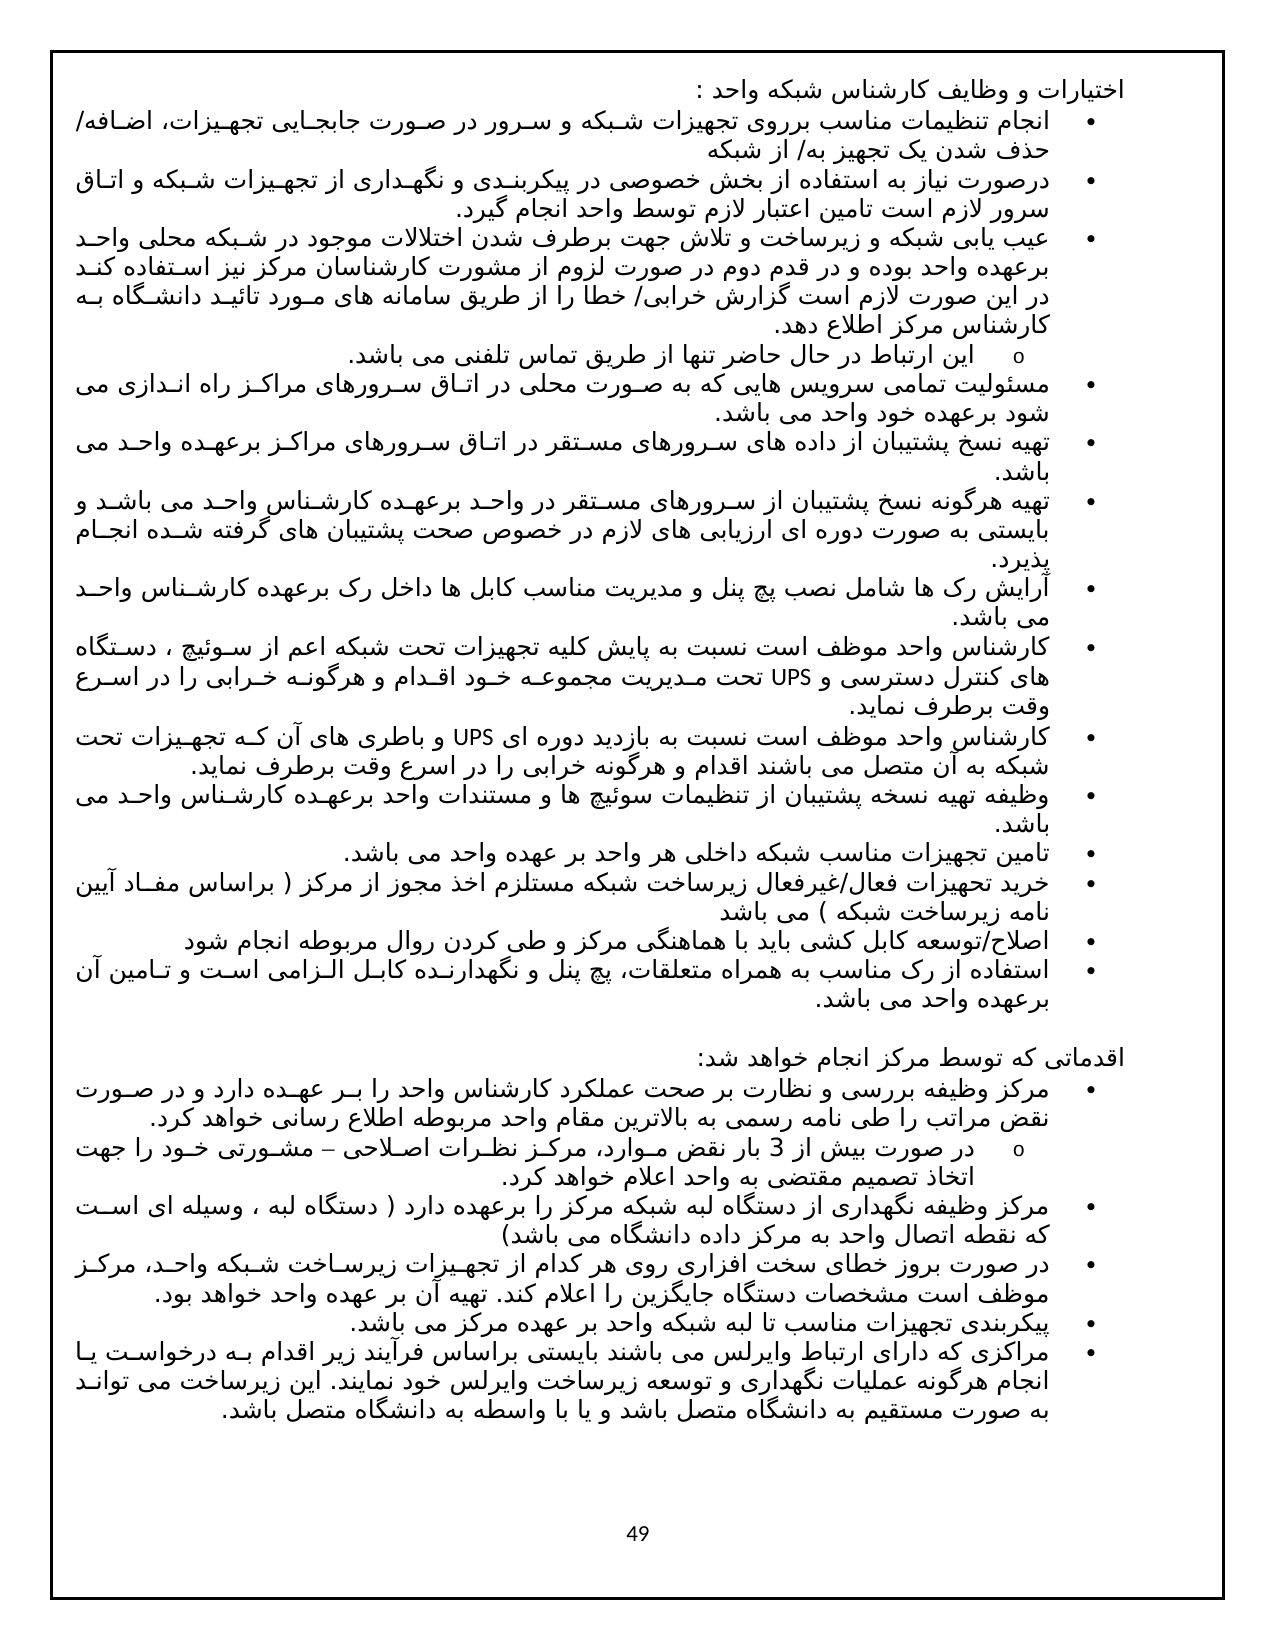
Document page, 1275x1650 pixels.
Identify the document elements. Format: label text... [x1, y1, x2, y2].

list کارشناس واحد موظف است نسبت به بازدید دوره ای UPS و باطری های آن که تجهیزات تحت شبکه به آن متصل می باشند اقدام و هرگونه خرابی را در اسرع وقت برطرف نماید. [75, 721, 1087, 780]
list مراکزی که دارای ارتباط وایرلس می باشند بایستی براساس فرآیند زیر اقدام به درخواست یا انجام هرگونه عملیات نگهداری و توسعه زیرساخت وایرلس خود نمایند. این زیرساخت می تواند به صورت مستقیم به دانشگاه متصل باشد و یا با واسطه به دانشگاه متصل باشد. [75, 1337, 1087, 1425]
list مرکز وظیفه نگهداری از دستگاه لبه شبکه مرکز را برعهده دارد ( دستگاه لبه ، وسیله ای است که نقطه اتصال واحد به مرکز داده دانشگاه می باشد) [75, 1191, 1087, 1250]
list عیب یابی شبکه و زیرساخت و تلاش جهت برطرف شدن اختلالات موجود در شبکه محلی واحد برعهده واحد بوده و در قدم دوم در صورت لزوم از مشورت کارشناسان مرکز نیز استفاده کند در این صورت لازم است گزارش خرابی/ خطا را از طریق سامانه های مورد تائید دانشگاه به کارشناس مرکز اطلاع دهد. [75, 223, 1087, 340]
list انجام تنظیمات مناسب برروی تجهیزات شبکه و سرور در صورت جابجایی تجهیزات، اضافه/ حذف شدن یک تجهیز به/ از شبکه [75, 106, 1087, 165]
list وظیفه تهیه نسخه پشتیبان از تنظیمات سوئیچ ها و مستندات واحد برعهده کارشناس واحد می باشد. [75, 780, 1087, 839]
subtitle اختیارات و وظایف کارشناس شبکه واحد : [75, 75, 1200, 104]
list کارشناس واحد موظف است نسبت به پایش کلیه تجهیزات تحت شبکه اعم از سوئیچ ، دستگاه های کنترل دسترسی و UPS تحت مدیریت مجموعه خود اقدام و هرگونه خرابی را در اسرع وقت برطرف نماید. [75, 632, 1087, 721]
list این ارتباط در حال حاضر تنها از طریق تماس تلفنی می باشد. [75, 340, 1012, 369]
list تهیه هرگونه نسخ پشتیبان از سرورهای مستقر در واحد برعهده کارشناس واحد می باشد و بایستی به صورت دوره ای ارزیابی های لازم در خصوص صحت پشتیبان های گرفته شده انجام پذیرد. [75, 486, 1087, 573]
list مسئولیت تمامی سرویس هایی که به صورت محلی در اتاق سرورهای مراکز راه اندازی می شود برعهده خود واحد می باشد. [75, 369, 1087, 428]
list پیکربندی تجهیزات مناسب تا لبه شبکه واحد بر عهده مرکز می باشد. [75, 1308, 1087, 1337]
list اصلاح/توسعه کابل کشی باید با هماهنگی مرکز و طی کردن روال مربوطه انجام شود [75, 926, 1087, 955]
list درصورت نیاز به استفاده از بخش خصوصی در پیکربندی و نگهداری از تجهیزات شبکه و اتاق سرور لازم است تامین اعتبار لازم توسط واحد انجام گیرد. [75, 165, 1087, 223]
list آرایش رک ها شامل نصب پچ پنل و مدیریت مناسب کابل ها داخل رک برعهده کارشناس واحد می باشد. [75, 573, 1087, 632]
list در صورت بروز خطای سخت افزاری روی هر کدام از تجهیزات زیرساخت شبکه واحد، مرکز موظف است مشخصات دستگاه جایگزین را اعلام کند. تهیه آن بر عهده واحد خواهد بود. [75, 1250, 1087, 1308]
list در صورت بیش از 3 بار نقض موارد، مرکز نظرات اصلاحی – مشورتی خود را جهت اتخاذ تصمیم مقتضی به واحد اعلام خواهد کرد. [75, 1133, 1012, 1191]
list خرید تحهیزات فعال/غیرفعال زیرساخت شبکه مستلزم اخذ مجوز از مرکز ( براساس مفاد آیین نامه زیرساخت شبکه ) می باشد [75, 868, 1087, 926]
list مرکز وظیفه بررسی و نظارت بر صحت عملکرد کارشناس واحد را بر عهده دارد و در صورت نقض مراتب را طی نامه رسمی به بالاترین مقام واحد مربوطه اطلاع رسانی خواهد کرد. [75, 1074, 1087, 1133]
subtitle اقدماتی که توسط مرکز انجام خواهد شد: [75, 1043, 1200, 1072]
list تامین تجهیزات مناسب شبکه داخلی هر واحد بر عهده واحد می باشد. [75, 839, 1087, 868]
list استفاده از رک مناسب به همراه متعلقات، پچ پنل و نگهدارنده کابل الزامی است و تامین آن برعهده واحد می باشد. [75, 955, 1087, 1014]
list تهیه نسخ پشتیبان از داده های سرورهای مستقر در اتاق سرورهای مراکز برعهده واحد می باشد. [75, 428, 1087, 486]
